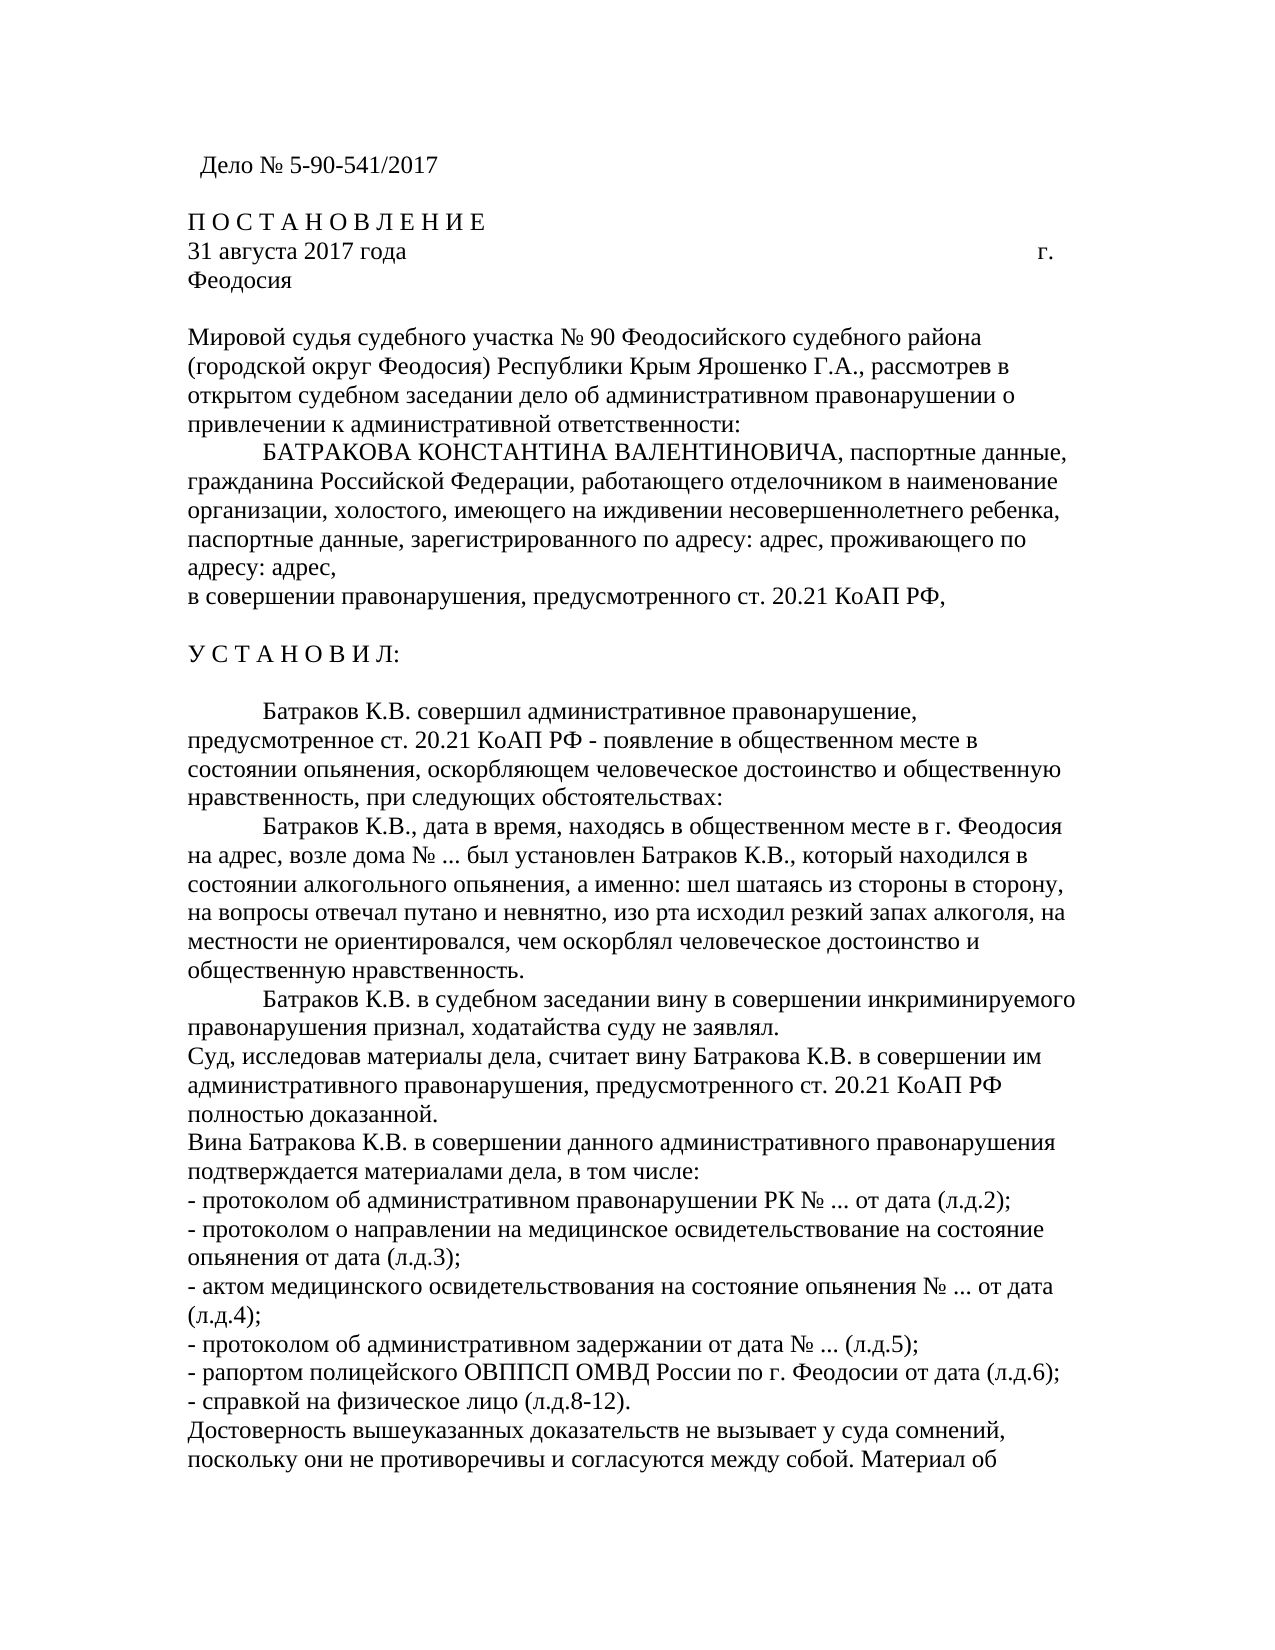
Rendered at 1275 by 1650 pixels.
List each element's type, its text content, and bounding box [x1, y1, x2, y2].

text Вина Батракова К.В. в совершении данного административного правонарушения подтверждается материалами дела, в том числе: [187, 1127, 1087, 1185]
text У С Т А Н О В И Л: [187, 639, 1087, 667]
text Батраков К.В. совершил административное правонарушение, предусмотренное ст. 20.21 КоАП РФ - появление в общественном месте в состоянии опьянения, оскорбляющем человеческое достоинство и общественную нравственность, при следующих обстоятельствах: [187, 696, 1087, 811]
text - протоколом об административном правонарушении РК № ... от дата (л.д.2); [187, 1185, 1087, 1214]
text в совершении правонарушения, предусмотренного ст. 20.21 КоАП РФ, [187, 581, 1087, 610]
text БАТРАКОВА КОНСТАНТИНА ВАЛЕНТИНОВИЧА, паспортные данные, гражданина Российской Федерации, работающего отделочником в наименование организации, холостого, имеющего на иждивении несовершеннолетнего ребенка, паспортные данные, зарегистрированного по адресу: адрес, проживающего по адресу: адрес, [187, 437, 1087, 581]
text - протоколом об административном задержании от дата № ... (л.д.5); [187, 1329, 1087, 1357]
text - протоколом о направлении на медицинское освидетельствование на состояние опьянения от дата (л.д.3); [187, 1214, 1087, 1271]
text - рапортом полицейского ОВППСП ОМВД России по г. Феодосии от дата (л.д.6); [187, 1357, 1087, 1386]
text Суд, исследовав материалы дела, считает вину Батракова К.В. в совершении им административного правонарушения, предусмотренного ст. 20.21 КоАП РФ полностью доказанной. [187, 1041, 1087, 1127]
text - актом медицинского освидетельствования на состояние опьянения № ... от дата (л.д.4); [187, 1271, 1087, 1329]
text Батраков К.В., дата в время, находясь в общественном месте в г. Феодосия на адрес, возле дома № ... был установлен Батраков К.В., который находился в состоянии алкогольного опьянения, а именно: шел шатаясь из стороны в сторону, на вопросы отвечал путано и невнятно, изо рта исходил резкий запах алкоголя, на местности не ориентировался, чем оскорблял человеческое достоинство и общественную нравственность. [187, 811, 1087, 984]
text П О С Т А Н О В Л Е Н И Е [187, 207, 1087, 236]
text Дело № 5-90-541/2017 [187, 150, 1087, 179]
text 31 августа 2017 года г. Феодосия [187, 236, 1087, 294]
text Мировой судья судебного участка № 90 Феодосийского судебного района (городской округ Феодосия) Республики Крым Ярошенко Г.А., рассмотрев в открытом судебном заседании дело об административном правонарушении о привлечении к административной ответственности: [187, 322, 1087, 437]
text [187, 1415, 1087, 1472]
text - справкой на физическое лицо (л.д.8-12). [187, 1386, 1087, 1415]
text Батраков К.В. в судебном заседании вину в совершении инкриминируемого правонарушения признал, ходатайства суду не заявлял. [187, 984, 1087, 1041]
